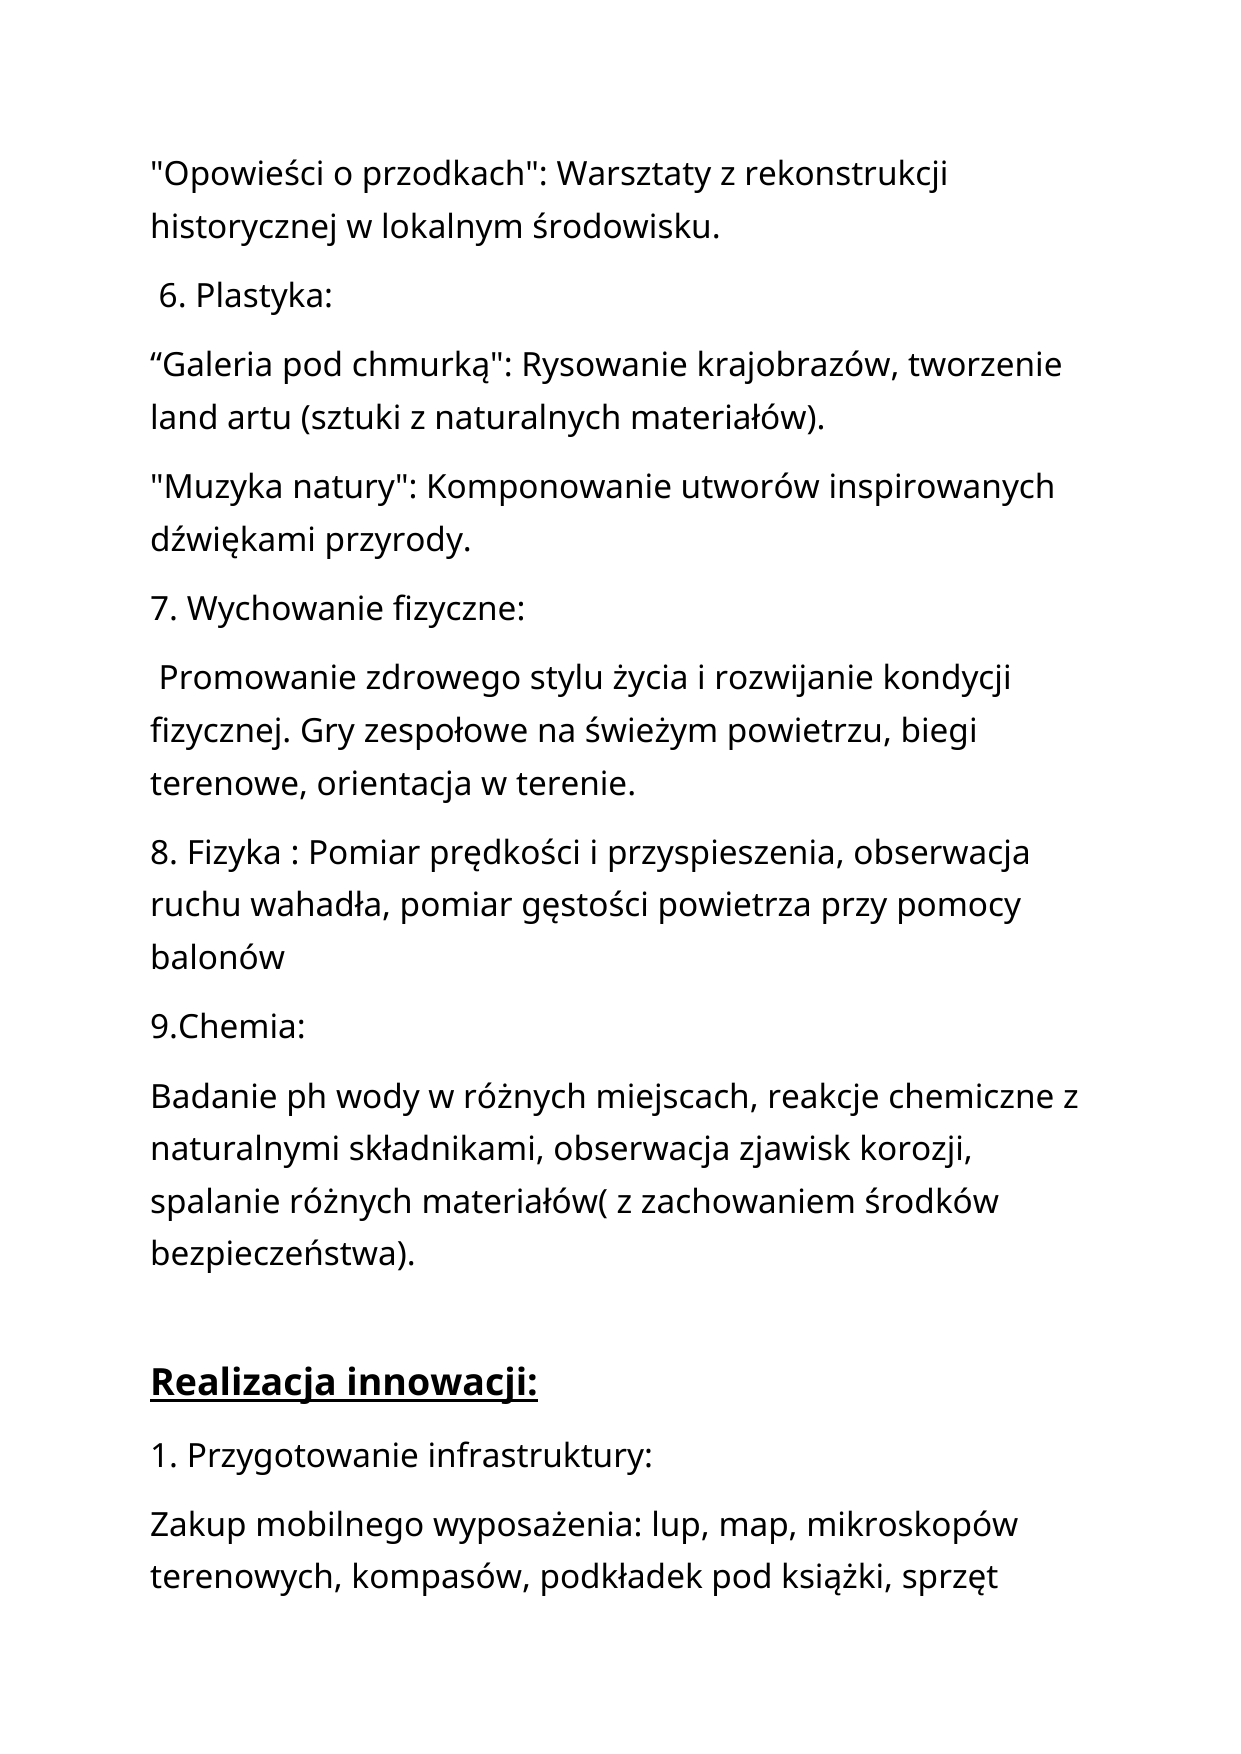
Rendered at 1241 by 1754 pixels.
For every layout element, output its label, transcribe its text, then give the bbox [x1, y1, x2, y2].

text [150, 1501, 1090, 1599]
text 1. Przygotowanie infrastruktury: [150, 1431, 1090, 1477]
text "Muzyka natury": Komponowanie utworów inspirowanych dźwiękami przyrody. [150, 463, 1090, 561]
text 8. Fizyka : Pomiar prędkości i przyspieszenia, obserwacja ruchu wahadła, pomiar gęstości powietrza przy pomocy balonów [150, 829, 1090, 979]
text Promowanie zdrowego stylu życia i rozwijanie kondycji fizycznej. Gry zespołowe na świeżym powietrzu, biegi terenowe, orientacja w terenie. [150, 654, 1090, 805]
text "Opowieści o przodkach": Warsztaty z rekonstrukcji historycznej w lokalnym środowisku. [150, 150, 1090, 248]
text “Galeria pod chmurką": Rysowanie krajobrazów, tworzenie land artu (sztuki z naturalnych materiałów). [150, 341, 1090, 439]
text Realizacja innowacji: [150, 1356, 1090, 1407]
text 6. Plastyka: [150, 272, 1090, 317]
text 9.Chemia: [150, 1003, 1090, 1048]
text 7. Wychowanie fizyczne: [150, 585, 1090, 630]
text Badanie ph wody w różnych miejscach, reakcje chemiczne z naturalnymi składnikami, obserwacja zjawisk korozji, spalanie różnych materiałów( z zachowaniem środków bezpieczeństwa). [150, 1072, 1090, 1276]
